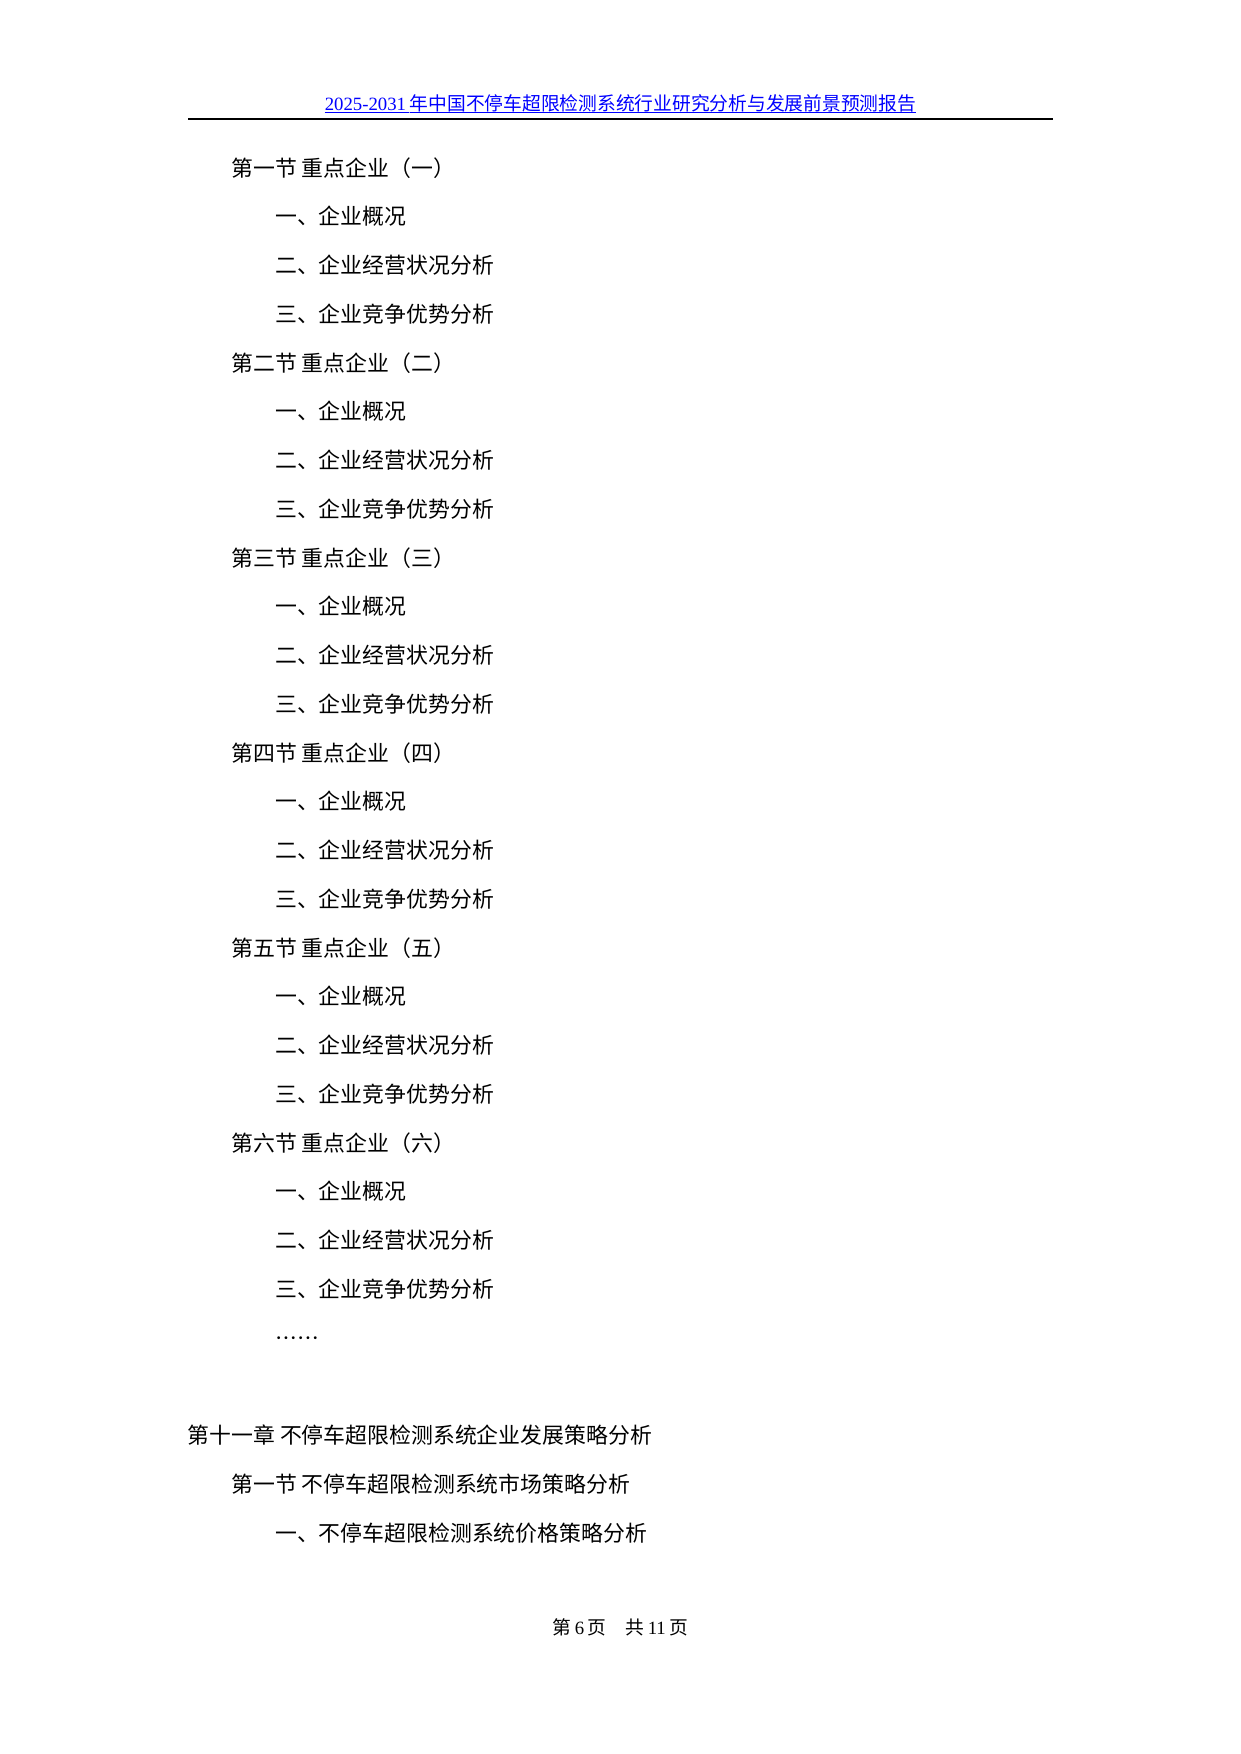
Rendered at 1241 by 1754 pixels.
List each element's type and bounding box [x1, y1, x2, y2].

text [187, 150, 1053, 1548]
